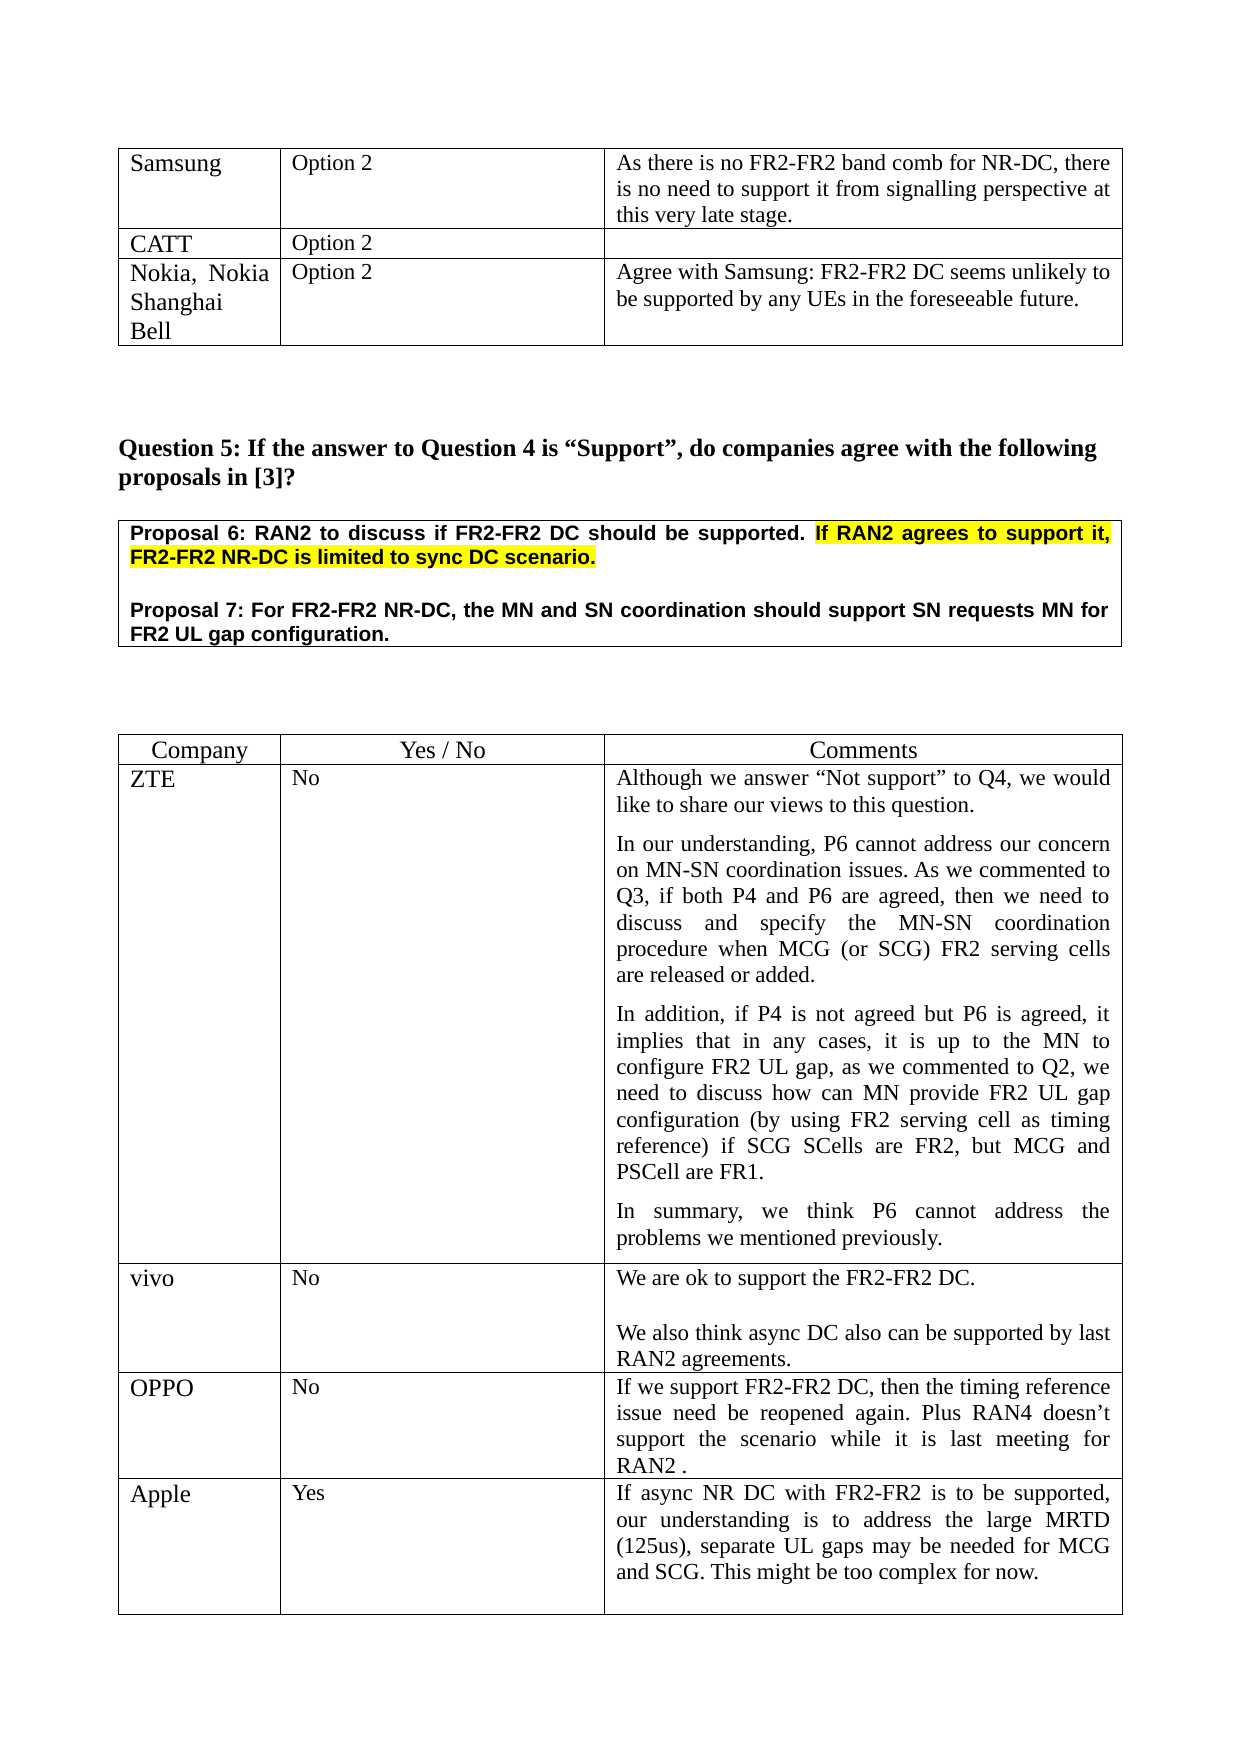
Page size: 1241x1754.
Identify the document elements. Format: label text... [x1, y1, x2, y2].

table_cell Nokia, Nokia Shanghai Bell [119, 259, 280, 345]
table_header Proposal 6: RAN2 to discuss if FR2-FR2 DC should be supported. If RAN2 agrees to support it, FR2-FR2 NR-DC is limited to sync DC scenario. Proposal 7: For FR2-FR2 NR-DC, the MN and SN coordination should support SN requests MN for FR2 UL gap configuration. [119, 521, 1121, 646]
table_cell Samsung [119, 149, 280, 228]
table_cell CATT [119, 229, 280, 257]
table_cell Option 2 [281, 229, 604, 257]
table_header Yes / No [281, 735, 604, 763]
table_header Comments [605, 735, 1122, 763]
table_cell No [281, 1373, 604, 1478]
table_cell OPPO [119, 1373, 280, 1478]
table_cell Although we answer “Not support” to Q4, we would like to share our views to this question. In our understanding, P6 cannot address our concern on MN-SN coordination issues. As we commented to Q3, if both P4 and P6 are agreed, then we need to discuss and specify the MN-SN coordination procedure when MCG (or SCG) FR2 serving cells are released or added. In addition, if P4 is not agreed but P6 is agreed, it implies that in any cases, it is up to the MN to configure FR2 UL gap, as we commented to Q2, we need to discuss how can MN provide FR2 UL gap configuration (by using FR2 serving cell as timing reference) if SCG SCells are FR2, but MCG and PSCell are FR1. In summary, we think P6 cannot address the problems we mentioned previously. [605, 765, 1122, 1262]
table_cell If we support FR2-FR2 DC, then the timing reference issue need be reopened again. Plus RAN4 doesn’t support the scenario while it is last meeting for RAN2 . [605, 1373, 1122, 1478]
table_cell ZTE [119, 765, 280, 1262]
table_cell Apple [119, 1479, 280, 1614]
table_cell No [281, 765, 604, 1262]
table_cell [605, 1479, 1122, 1614]
table_cell Agree with Samsung: FR2-FR2 DC seems unlikely to be supported by any UEs in the foreseeable future. [605, 259, 1122, 345]
table_cell We are ok to support the FR2-FR2 DC. We also think async DC also can be supported by last RAN2 agreements. [605, 1264, 1122, 1372]
table_cell Yes [281, 1479, 604, 1614]
text Question 5: If the answer to Question 4 is “Support”, do companies agree with the following proposals in [3]? [118, 433, 1122, 490]
table_cell As there is no FR2-FR2 band comb for NR-DC, there is no need to support it from signalling perspective at this very late stage. [605, 149, 1122, 228]
table_cell Option 2 [281, 259, 604, 345]
table_cell vivo [119, 1264, 280, 1372]
table_cell No [281, 1264, 604, 1372]
table_cell [605, 229, 1122, 257]
table_header Company [119, 735, 280, 763]
table_cell Option 2 [281, 149, 604, 228]
